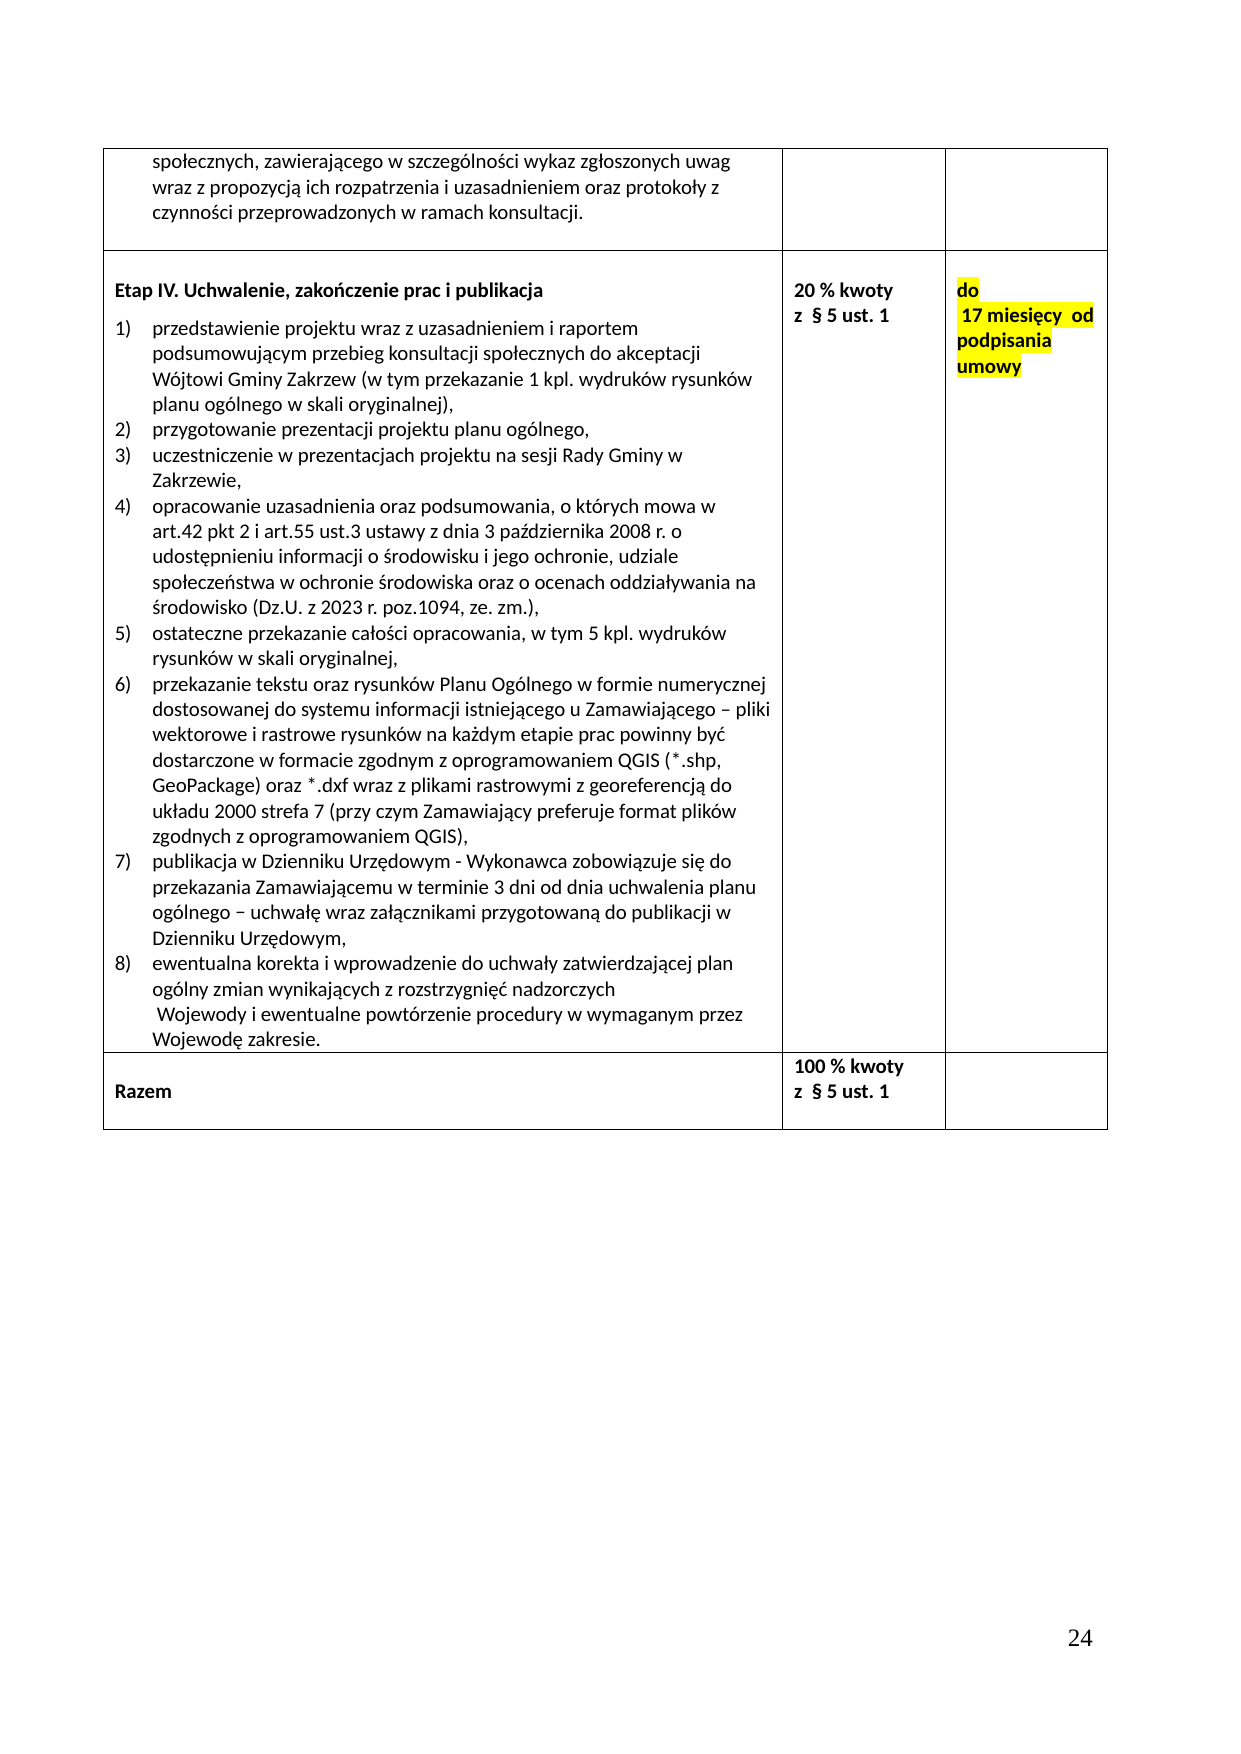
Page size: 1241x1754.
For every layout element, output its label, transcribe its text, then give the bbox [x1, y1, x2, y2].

table_cell Razem [104, 1053, 782, 1129]
table_cell [946, 1053, 1107, 1129]
table_cell 20 % kwoty z § 5 ust. 1 [783, 251, 945, 1052]
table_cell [783, 149, 945, 250]
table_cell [946, 149, 1107, 250]
table_cell do 17 miesięcy od podpisania umowy [946, 251, 1107, 1052]
table_cell Etap IV. Uchwalenie, zakończenie prac i publikacja przedstawienie projektu wraz z uzasadnieniem i raportem podsumowującym przebieg konsultacji społecznych do akceptacji Wójtowi Gminy Zakrzew (w tym przekazanie 1 kpl. wydruków rysunków planu ogólnego w skali oryginalnej), przygotowanie prezentacji projektu planu ogólnego, uczestniczenie w prezentacjach projektu na sesji Rady Gminy w Zakrzewie, opracowanie uzasadnienia oraz podsumowania, o których mowa w art.42 pkt 2 i art.55 ust.3 ustawy z dnia 3 października 2008 r. o udostępnieniu informacji o środowisku i jego ochronie, udziale społeczeństwa w ochronie środowiska oraz o ocenach oddziaływania na środowisko (Dz.U. z 2023 r. poz.1094, ze. zm.), ostateczne przekazanie całości opracowania, w tym 5 kpl. wydruków rysunków w skali oryginalnej, przekazanie tekstu oraz rysunków Planu Ogólnego w formie numerycznej dostosowanej do systemu informacji istniejącego u Zamawiającego – pliki wektorowe i rastrowe rysunków na każdym etapie prac powinny być dostarczone w formacie zgodnym z oprogramowaniem QGIS (*.shp, GeoPackage) oraz *.dxf wraz z plikami rastrowymi z georeferencją do układu 2000 strefa 7 (przy czym Zamawiający preferuje format plików zgodnych z oprogramowaniem QGIS), publikacja w Dzienniku Urzędowym - Wykonawca zobowiązuje się do przekazania Zamawiającemu w terminie 3 dni od dnia uchwalenia planu ogólnego − uchwałę wraz załącznikami przygotowaną do publikacji w Dzienniku Urzędowym, ewentualna korekta i wprowadzenie do uchwały zatwierdzającej plan ogólny zmian wynikających z rozstrzygnięć nadzorczych Wojewody i ewentualne powtórzenie procedury w wymaganym przez Wojewodę zakresie. [104, 251, 782, 1052]
table_cell 100 % kwoty z § 5 ust. 1 [783, 1053, 945, 1129]
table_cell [104, 149, 782, 250]
